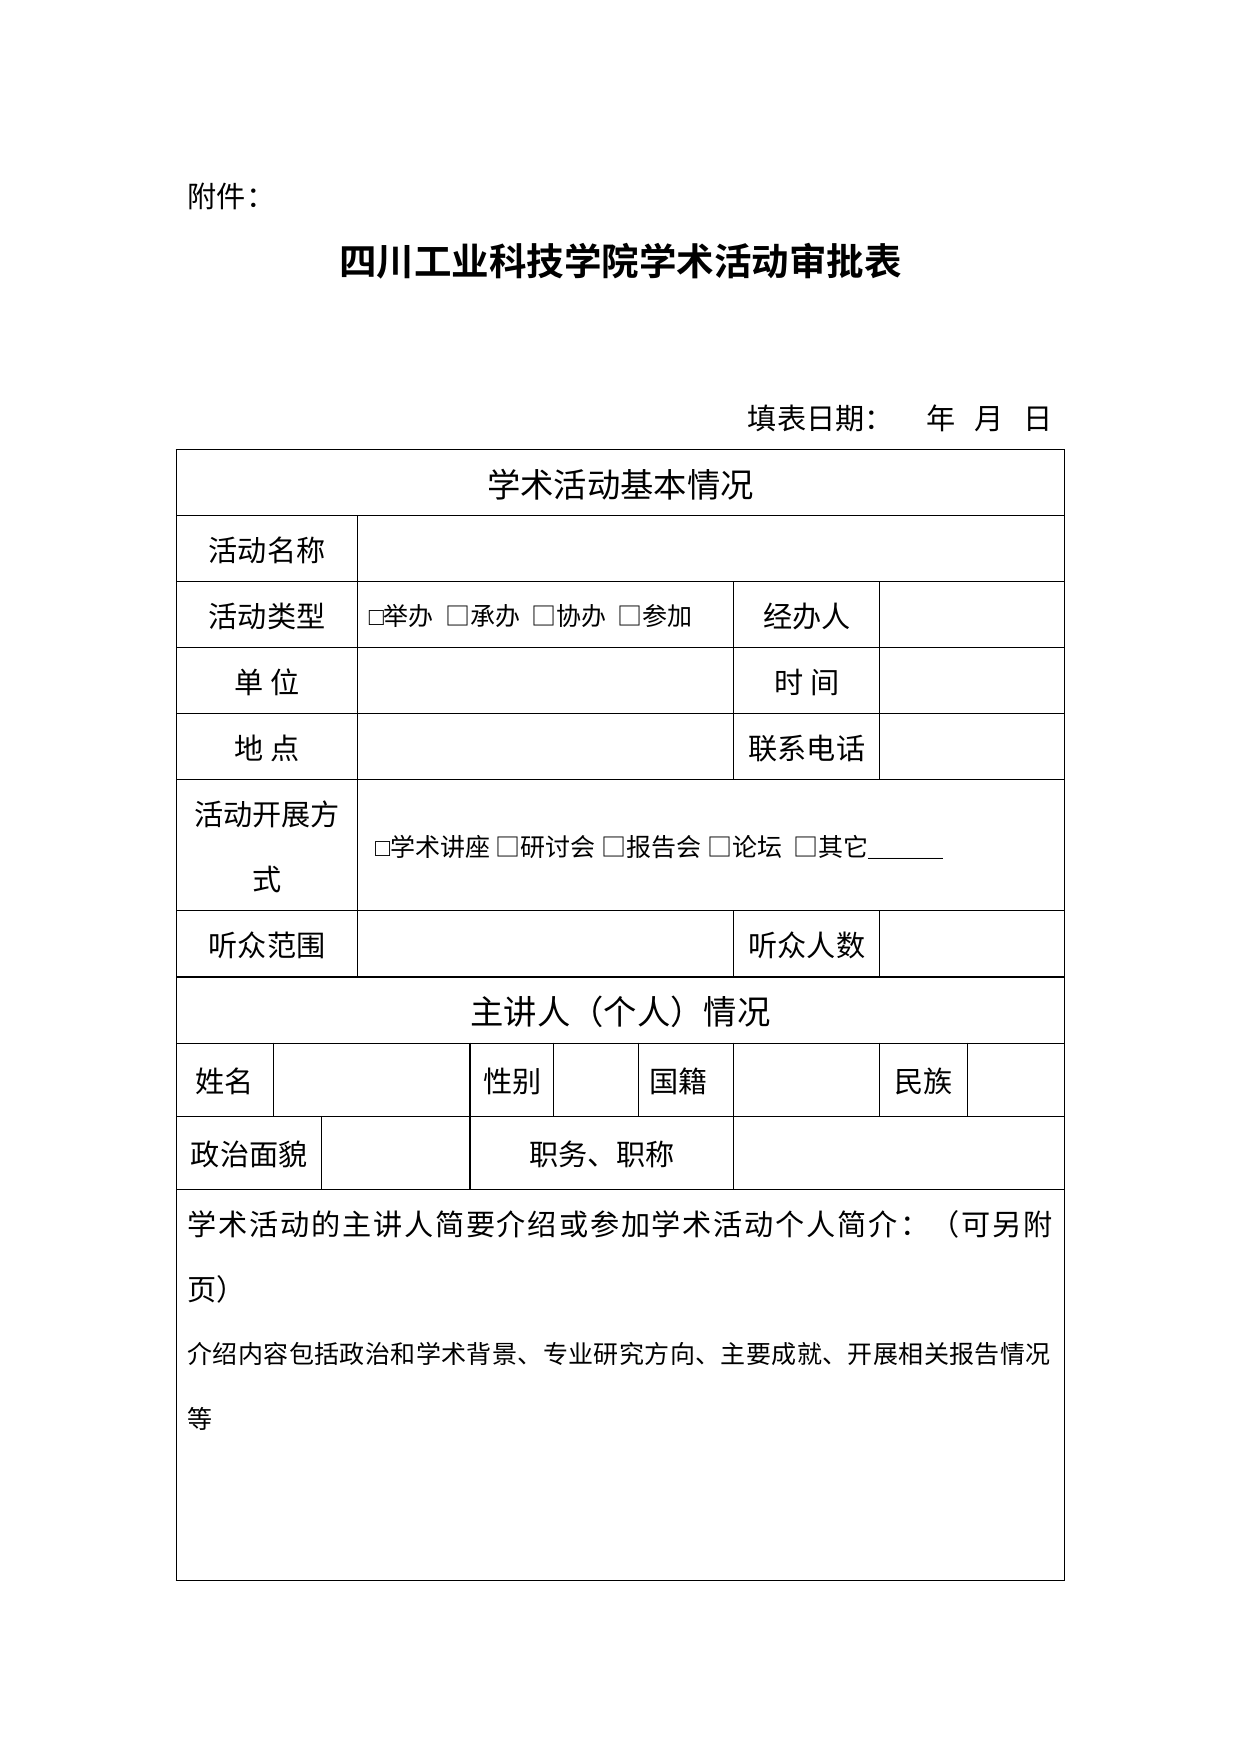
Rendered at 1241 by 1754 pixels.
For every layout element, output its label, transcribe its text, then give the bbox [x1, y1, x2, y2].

table_cell 经办人 [734, 582, 879, 647]
table_cell [734, 1044, 879, 1116]
table_cell 听众范围 [177, 911, 357, 976]
table_cell [554, 1044, 638, 1116]
table_cell [880, 648, 1064, 713]
table_cell 地 点 [177, 714, 357, 779]
table_cell [358, 911, 733, 976]
table_cell [358, 516, 1064, 581]
table_cell [880, 582, 1064, 647]
table_header 学术活动基本情况 [177, 450, 1064, 515]
table_cell [880, 714, 1064, 779]
table_cell 时 间 [734, 648, 879, 713]
table_cell 活动名称 [177, 516, 357, 581]
table_cell [358, 714, 733, 779]
table_cell 姓名 [177, 1044, 273, 1116]
table_cell 单 位 [177, 648, 357, 713]
table_cell 政治面貌 [177, 1117, 321, 1189]
table_cell □学术讲座 □研讨会 □报告会 □论坛 □其它＿＿＿ [358, 780, 1064, 910]
table_cell [322, 1117, 469, 1189]
table_cell 国籍 [639, 1044, 733, 1116]
table_cell [358, 648, 733, 713]
table_cell 联系电话 [734, 714, 879, 779]
table_cell □举办 □承办 □协办 □参加 [358, 582, 733, 647]
table_cell 职务、职称 [471, 1117, 733, 1189]
table_cell 活动类型 [177, 582, 357, 647]
table_cell 民族 [880, 1044, 967, 1116]
table_cell 主讲人（个人）情况 [177, 978, 1064, 1042]
text 附件： [187, 162, 1053, 227]
table_cell [734, 1117, 1064, 1189]
table_cell [880, 911, 1064, 976]
text 四川工业科技学院学术活动审批表 [187, 227, 1053, 292]
table_cell 听众人数 [734, 911, 879, 976]
table_cell [968, 1044, 1064, 1116]
table_cell [274, 1044, 469, 1116]
table_cell 性别 [471, 1044, 553, 1116]
table_cell 活动开展方式 [177, 780, 357, 910]
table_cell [177, 1190, 1064, 1580]
text 填表日期： 年 月 日 [187, 384, 1053, 449]
